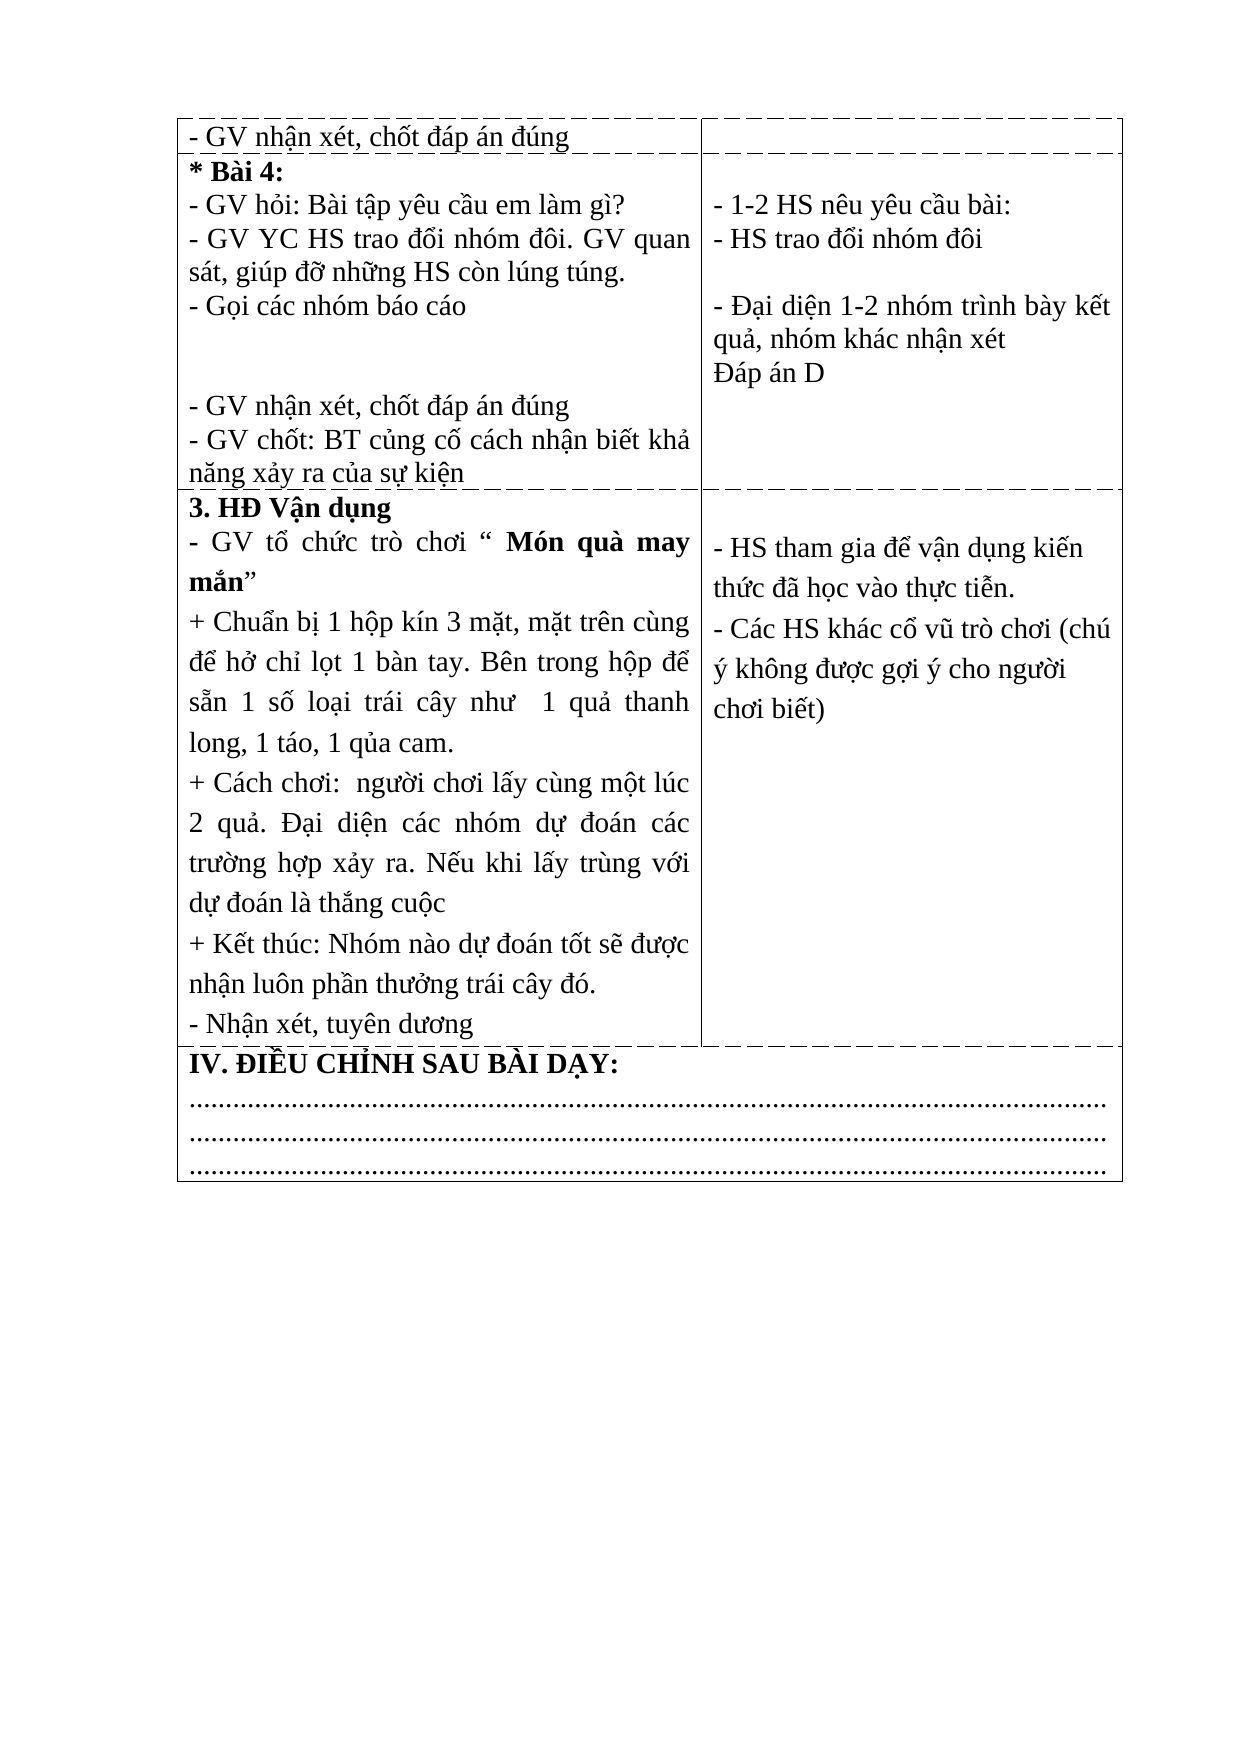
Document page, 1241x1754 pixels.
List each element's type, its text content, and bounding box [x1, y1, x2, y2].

table_cell - HS tham gia để vận dụng kiến thức đã học vào thực tiễn. - Các HS khác cổ vũ trò chơi (chú ý không được gợi ý cho người chơi biết) [702, 489, 1122, 1046]
table_cell IV. ĐIỀU CHỈNH SAU BÀI DẠY: .............................................................................................................................. .............................................................................................................................. .............................................................................................................................. [178, 1046, 1122, 1181]
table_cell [702, 118, 1122, 153]
table_cell - 1-2 HS nêu yêu cầu bài: - HS trao đổi nhóm đôi - Đại diện 1-2 nhóm trình bày kết quả, nhóm khác nhận xét Đáp án D [702, 153, 1122, 489]
table_cell 3. HĐ Vận dụng - GV tổ chức trò chơi “ Món quà may mắn” + Chuẩn bị 1 hộp kín 3 mặt, mặt trên cùng để hở chỉ lọt 1 bàn tay. Bên trong hộp để sẵn 1 số loại trái cây như 1 quả thanh long, 1 táo, 1 qủa cam. + Cách chơi: người chơi lấy cùng một lúc 2 quả. Đại diện các nhóm dự đoán các trường hợp xảy ra. Nếu khi lấy trùng với dự đoán là thắng cuộc + Kết thúc: Nhóm nào dự đoán tốt sẽ được nhận luôn phần thưởng trái cây đó. - Nhận xét, tuyên dương [178, 489, 701, 1046]
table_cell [178, 118, 701, 153]
table_cell * Bài 4: - GV hỏi: Bài tập yêu cầu em làm gì? - GV YC HS trao đổi nhóm đôi. GV quan sát, giúp đỡ những HS còn lúng túng. - Gọi các nhóm báo cáo - GV nhận xét, chốt đáp án đúng - GV chốt: BT củng cố cách nhận biết khả năng xảy ra của sự kiện [178, 153, 701, 489]
